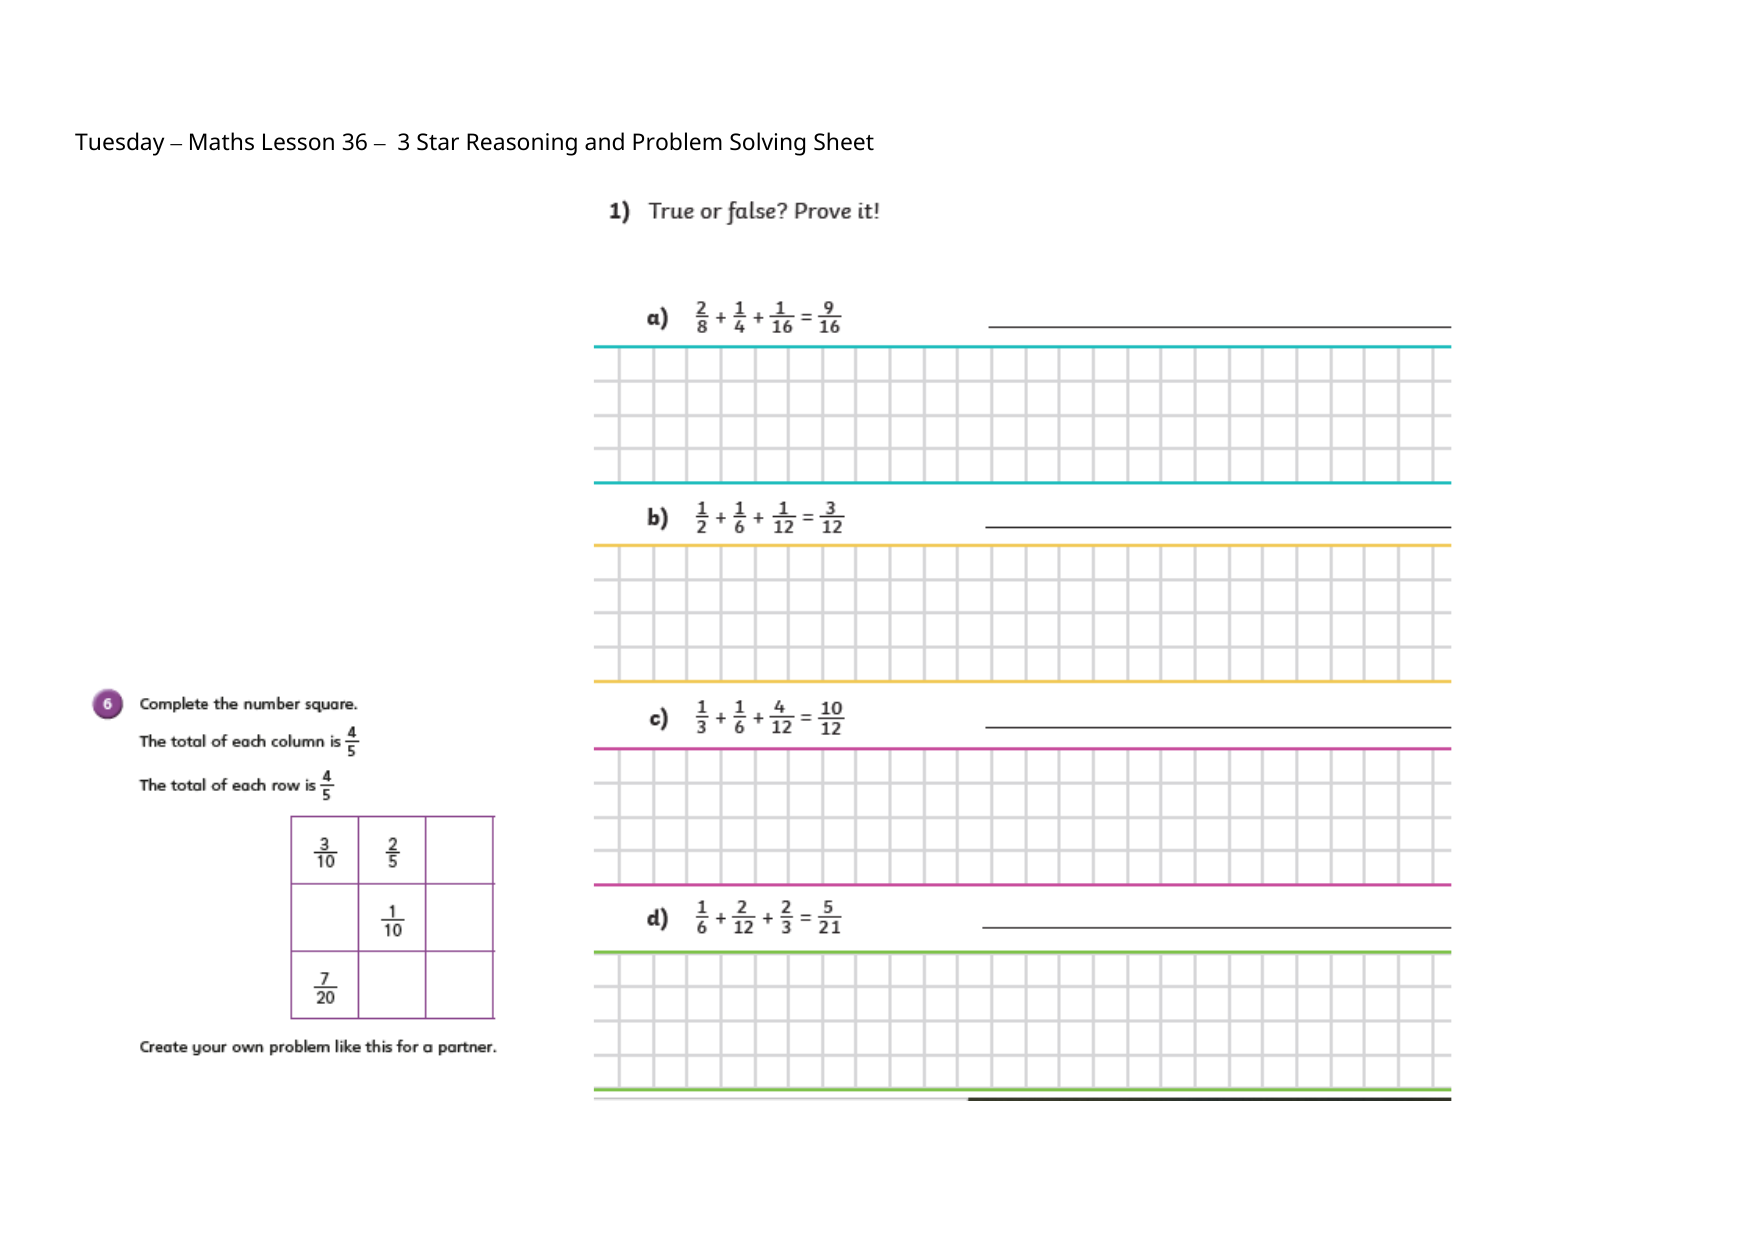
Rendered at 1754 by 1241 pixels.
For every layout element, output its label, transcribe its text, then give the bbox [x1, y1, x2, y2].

picture [75, 175, 1452, 1101]
text Tuesday – Maths Lesson 36 – 3 Star Reasoning and Problem Solving Sheet [75, 125, 1679, 157]
